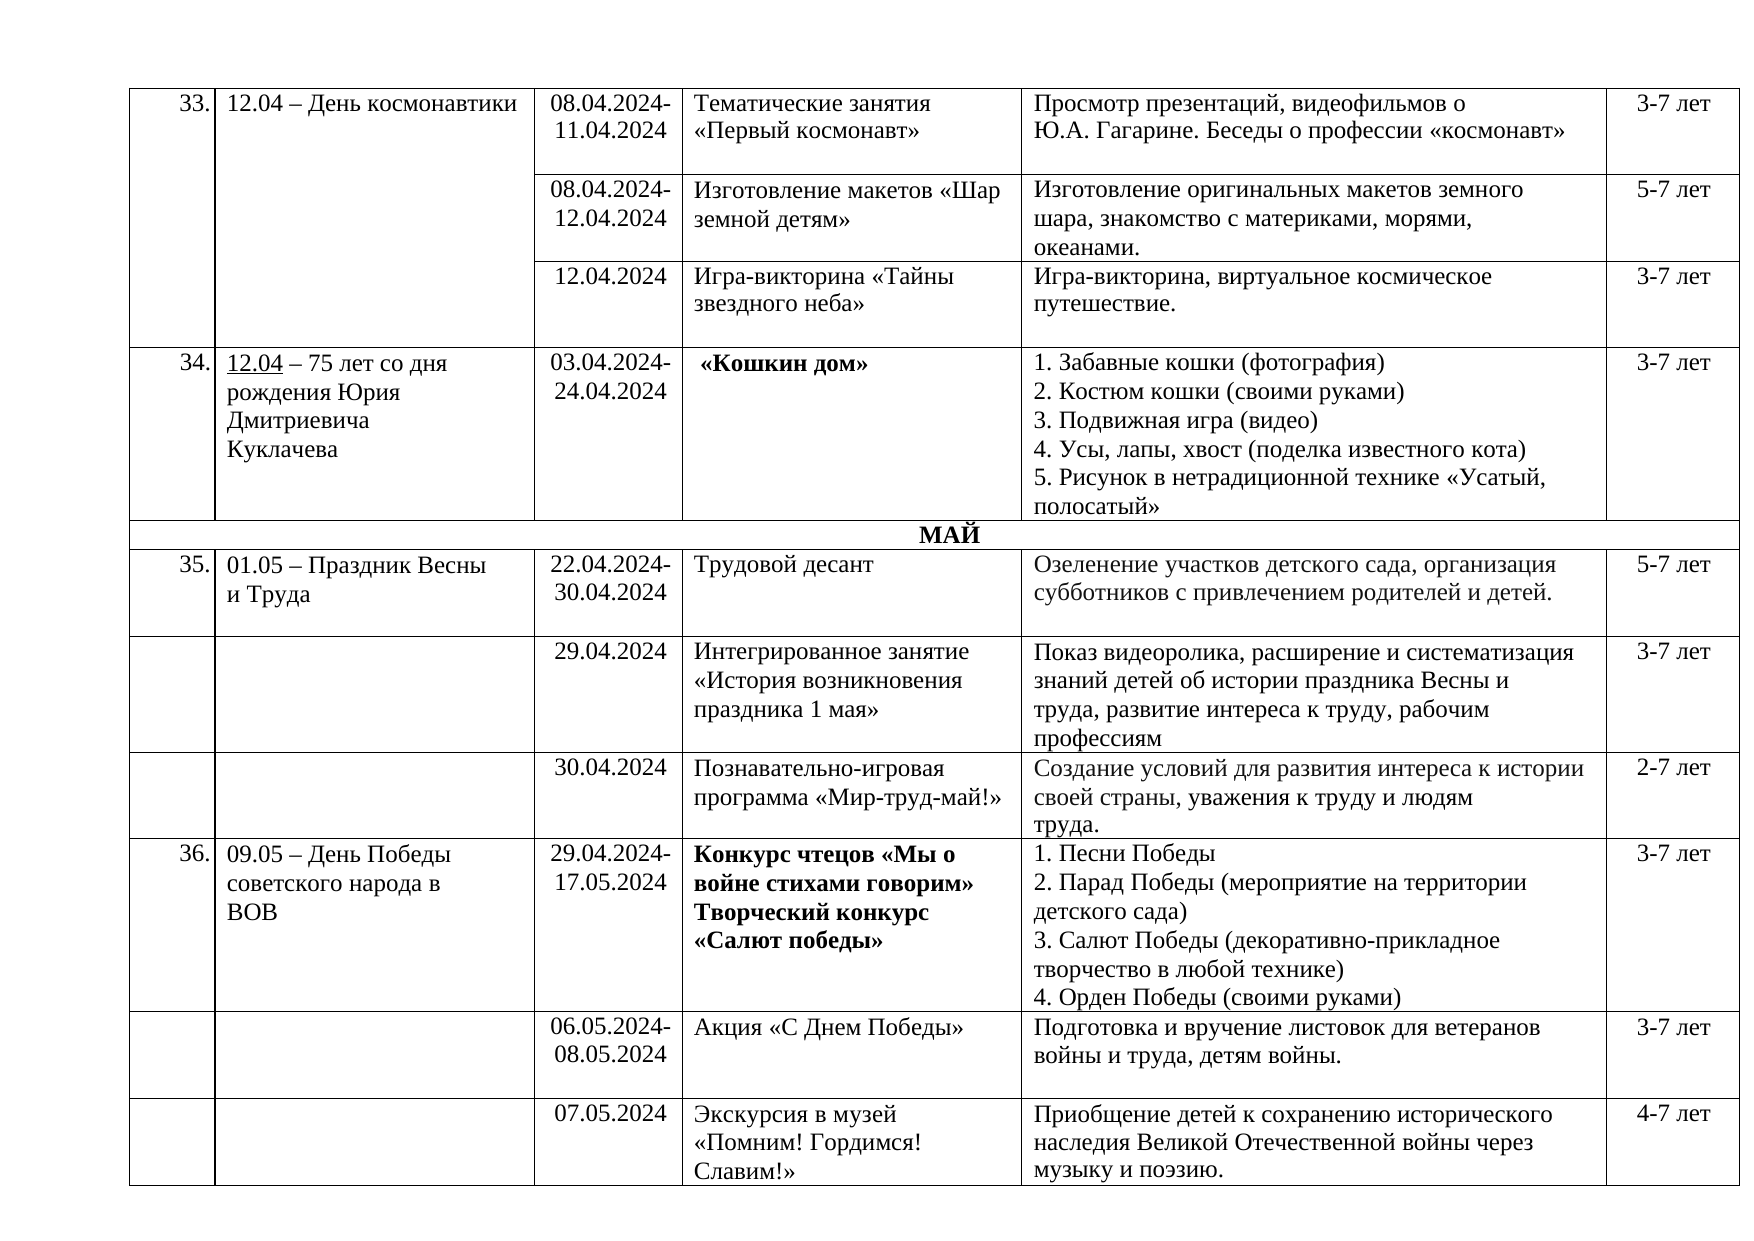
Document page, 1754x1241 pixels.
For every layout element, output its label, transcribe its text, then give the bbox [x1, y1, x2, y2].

table_cell [130, 1099, 214, 1185]
table_cell Познавательно-игровая программа «Мир-труд-май!» [683, 753, 1021, 838]
table_cell Интегрированное занятие «История возникновения праздника 1 мая» [683, 637, 1021, 752]
table_cell [130, 1012, 214, 1098]
table_cell 3-7 лет [1607, 1012, 1739, 1098]
table_cell 29.04.2024 [535, 637, 682, 752]
table_cell 01.05 – Праздник Весны и Труда [216, 550, 534, 636]
table_cell [216, 1012, 534, 1098]
table_cell МАЙ [130, 521, 1739, 549]
table_cell Озеленение участков детского сада, организация субботников с привлечением родителей и детей. [1022, 550, 1606, 636]
table_cell Изготовление макетов «Шар земной детям» [683, 175, 1021, 261]
table_cell 22.04.2024- 30.04.2024 [535, 550, 682, 636]
table_cell 08.04.2024- 12.04.2024 [535, 175, 682, 261]
table_cell 35. [130, 550, 214, 636]
table_cell 07.05.2024 [535, 1099, 682, 1185]
table_cell Экскурсия в музей «Помним! Гордимся! Славим!» [683, 1099, 1021, 1185]
table_cell Игра-викторина, виртуальное космическое путешествие. [1022, 262, 1606, 347]
table_cell 08.04.2024- 11.04.2024 [535, 89, 682, 174]
table_cell [216, 1099, 534, 1185]
table_cell Изготовление оригинальных макетов земного шара, знакомство с материками, морями, океанами. [1022, 175, 1606, 261]
table_cell Приобщение детей к сохранению исторического наследия Великой Отечественной войны через музыку и поэзию. [1022, 1099, 1606, 1185]
table_cell 12.04 – День космонавтики [216, 89, 534, 347]
table_cell Тематические занятия «Первый космонавт» [683, 89, 1021, 174]
table_cell Песни Победы Парад Победы (мероприятие на территории детского сада) Салют Победы (декоративно-прикладное творчество в любой технике) Орден Победы (своими руками) [1022, 839, 1606, 1011]
table_cell 3-7 лет [1607, 89, 1739, 174]
table_cell Показ видеоролика, расширение и систематизация знаний детей об истории праздника Весны и труда, развитие интереса к труду, рабочим профессиям [1022, 637, 1606, 752]
table_cell [216, 637, 534, 752]
table_cell 12.04 – 75 лет со дня рождения Юрия Дмитриевича Куклачева [216, 348, 534, 520]
table_cell 03.04.2024- 24.04.2024 [535, 348, 682, 520]
table_cell 33. [130, 89, 214, 347]
table_cell 3-7 лет [1607, 839, 1739, 1011]
table_cell Игра-викторина «Тайны звездного неба» [683, 262, 1021, 347]
table_cell Просмотр презентаций, видеофильмов о Ю.А. Гагарине. Беседы о профессии «космонавт» [1022, 89, 1606, 174]
table_cell 29.04.2024- 17.05.2024 [535, 839, 682, 1011]
table_cell «Кошкин дом» [683, 348, 1021, 520]
table_cell 3-7 лет [1607, 637, 1739, 752]
table_cell 34. [130, 348, 214, 520]
table_cell 5-7 лет [1607, 175, 1739, 261]
table_cell 06.05.2024- 08.05.2024 [535, 1012, 682, 1098]
table_cell 36. [130, 839, 214, 1011]
table_cell Конкурс чтецов «Мы о войне стихами говорим» Творческий конкурс «Салют победы» [683, 839, 1021, 1011]
table_cell Трудовой десант [683, 550, 1021, 636]
table_cell 09.05 – День Победы советского народа в ВОВ [216, 839, 534, 1011]
table_cell 3-7 лет [1607, 262, 1739, 347]
table_cell 12.04.2024 [535, 262, 682, 347]
table_cell 30.04.2024 [535, 753, 682, 838]
table_cell 3-7 лет [1607, 348, 1739, 520]
table_cell Подготовка и вручение листовок для ветеранов войны и труда, детям войны. [1022, 1012, 1606, 1098]
table_cell Акция «С Днем Победы» [683, 1012, 1021, 1098]
table_cell Создание условий для развития интереса к истории своей страны, уважения к труду и людям труда. [1022, 753, 1606, 838]
table_cell [130, 637, 214, 752]
table_cell 4-7 лет [1607, 1099, 1739, 1185]
table_cell 5-7 лет [1607, 550, 1739, 636]
table_cell [216, 753, 534, 838]
table_cell [130, 753, 214, 838]
table_cell Забавные кошки (фотография) Костюм кошки (своими руками) Подвижная игра (видео) Усы, лапы, хвост (поделка известного кота) Рисунок в нетрадиционной технике «Усатый, полосатый» [1022, 348, 1606, 520]
table_cell 2-7 лет [1607, 753, 1739, 838]
